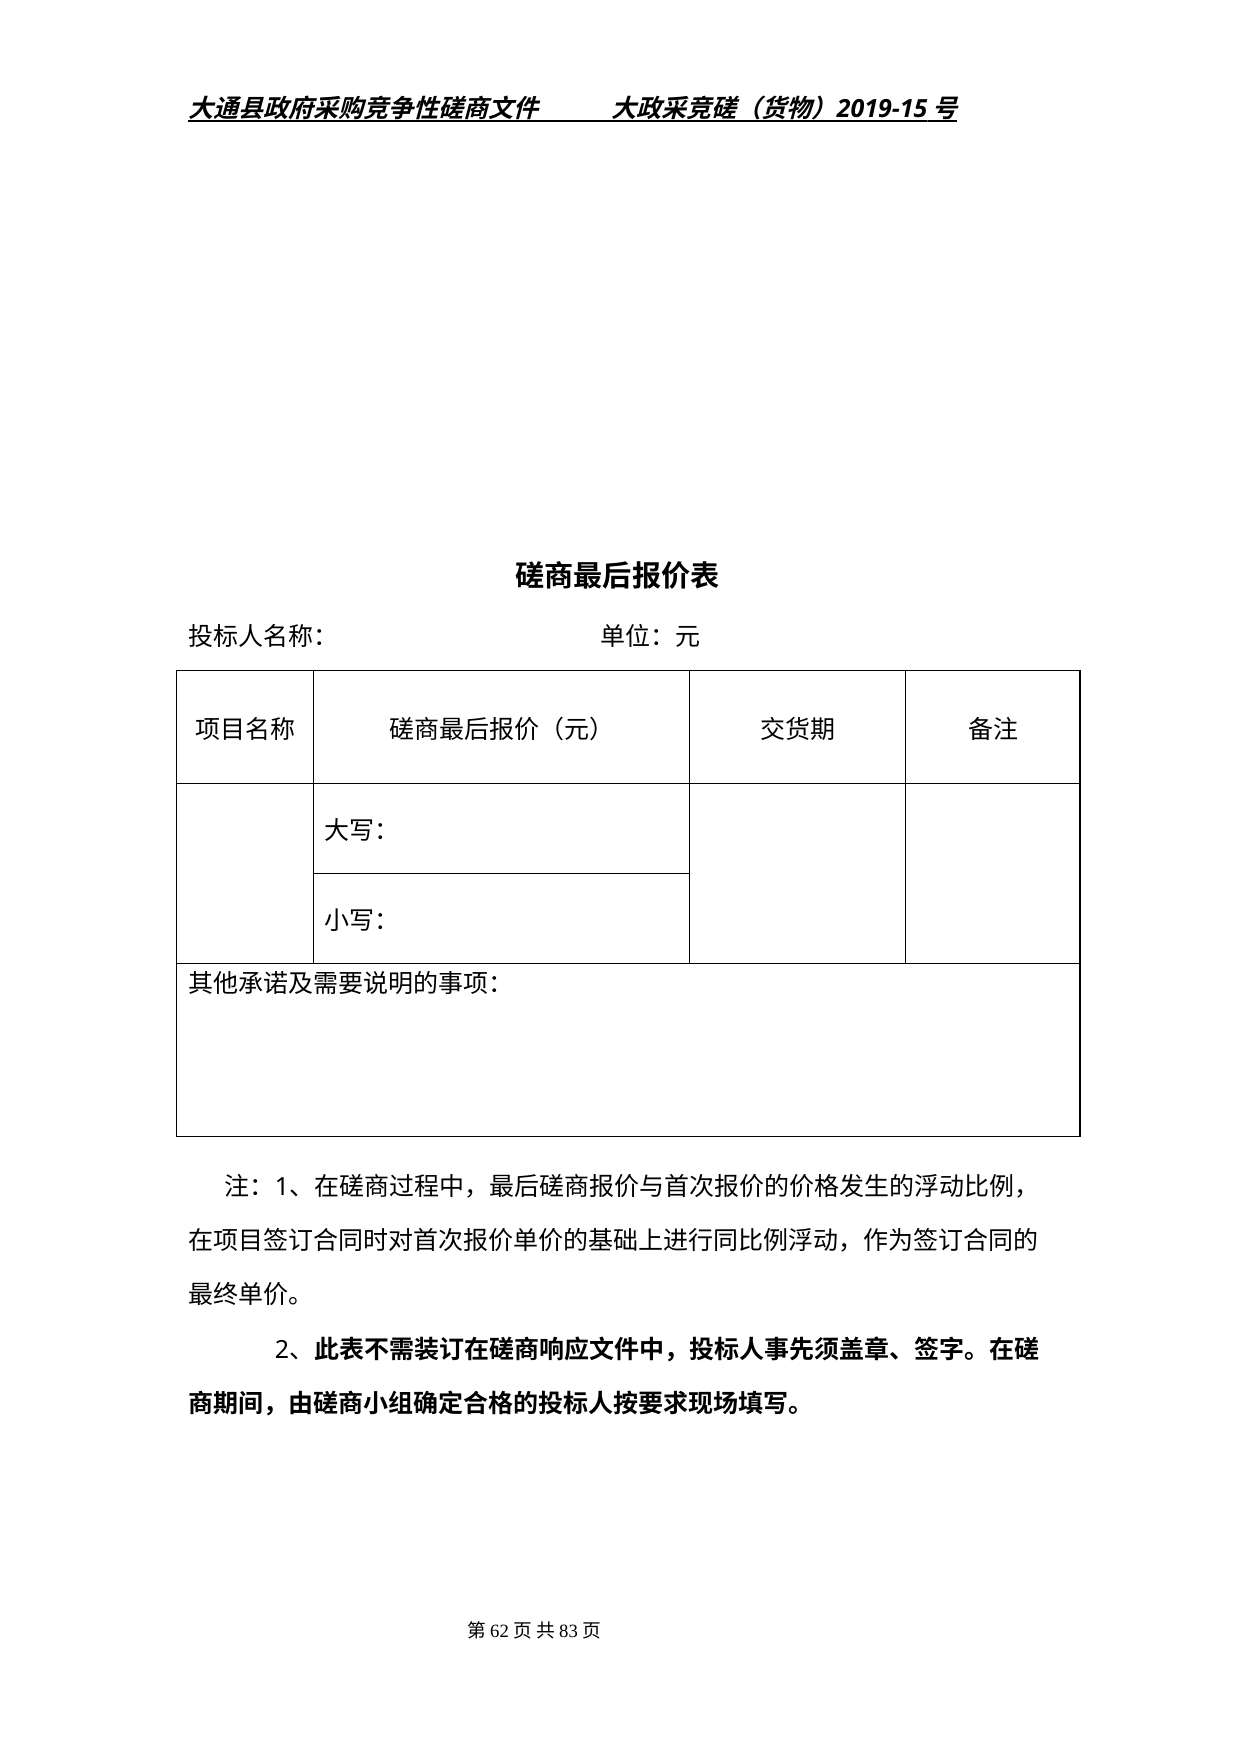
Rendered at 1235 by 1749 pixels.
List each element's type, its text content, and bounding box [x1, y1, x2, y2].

table_header 交货期 [690, 671, 905, 783]
table_cell 小写： [314, 874, 689, 963]
text 磋商最后报价表 [188, 552, 1046, 595]
table_cell [690, 784, 905, 963]
table_cell [906, 784, 1079, 963]
table_cell 大写： [314, 784, 689, 873]
table_header 磋商最后报价（元） [314, 671, 689, 783]
text 投标人名称： 单位：元 [188, 616, 1046, 652]
table_cell 其他承诺及需要说明的事项： [177, 964, 1079, 1136]
table_header 项目名称 [177, 671, 313, 783]
text 2、此表不需装订在磋商响应文件中，投标人事先须盖章、签字。在磋商期间，由磋商小组确定合格的投标人按要求现场填写。 [188, 1329, 1046, 1420]
text 注：1、在磋商过程中，最后磋商报价与首次报价的价格发生的浮动比例，在项目签订合同时对首次报价单价的基础上进行同比例浮动，作为签订合同的最终单价。 [188, 1166, 1046, 1311]
table_header 备注 [906, 671, 1079, 783]
table_cell [177, 784, 313, 963]
